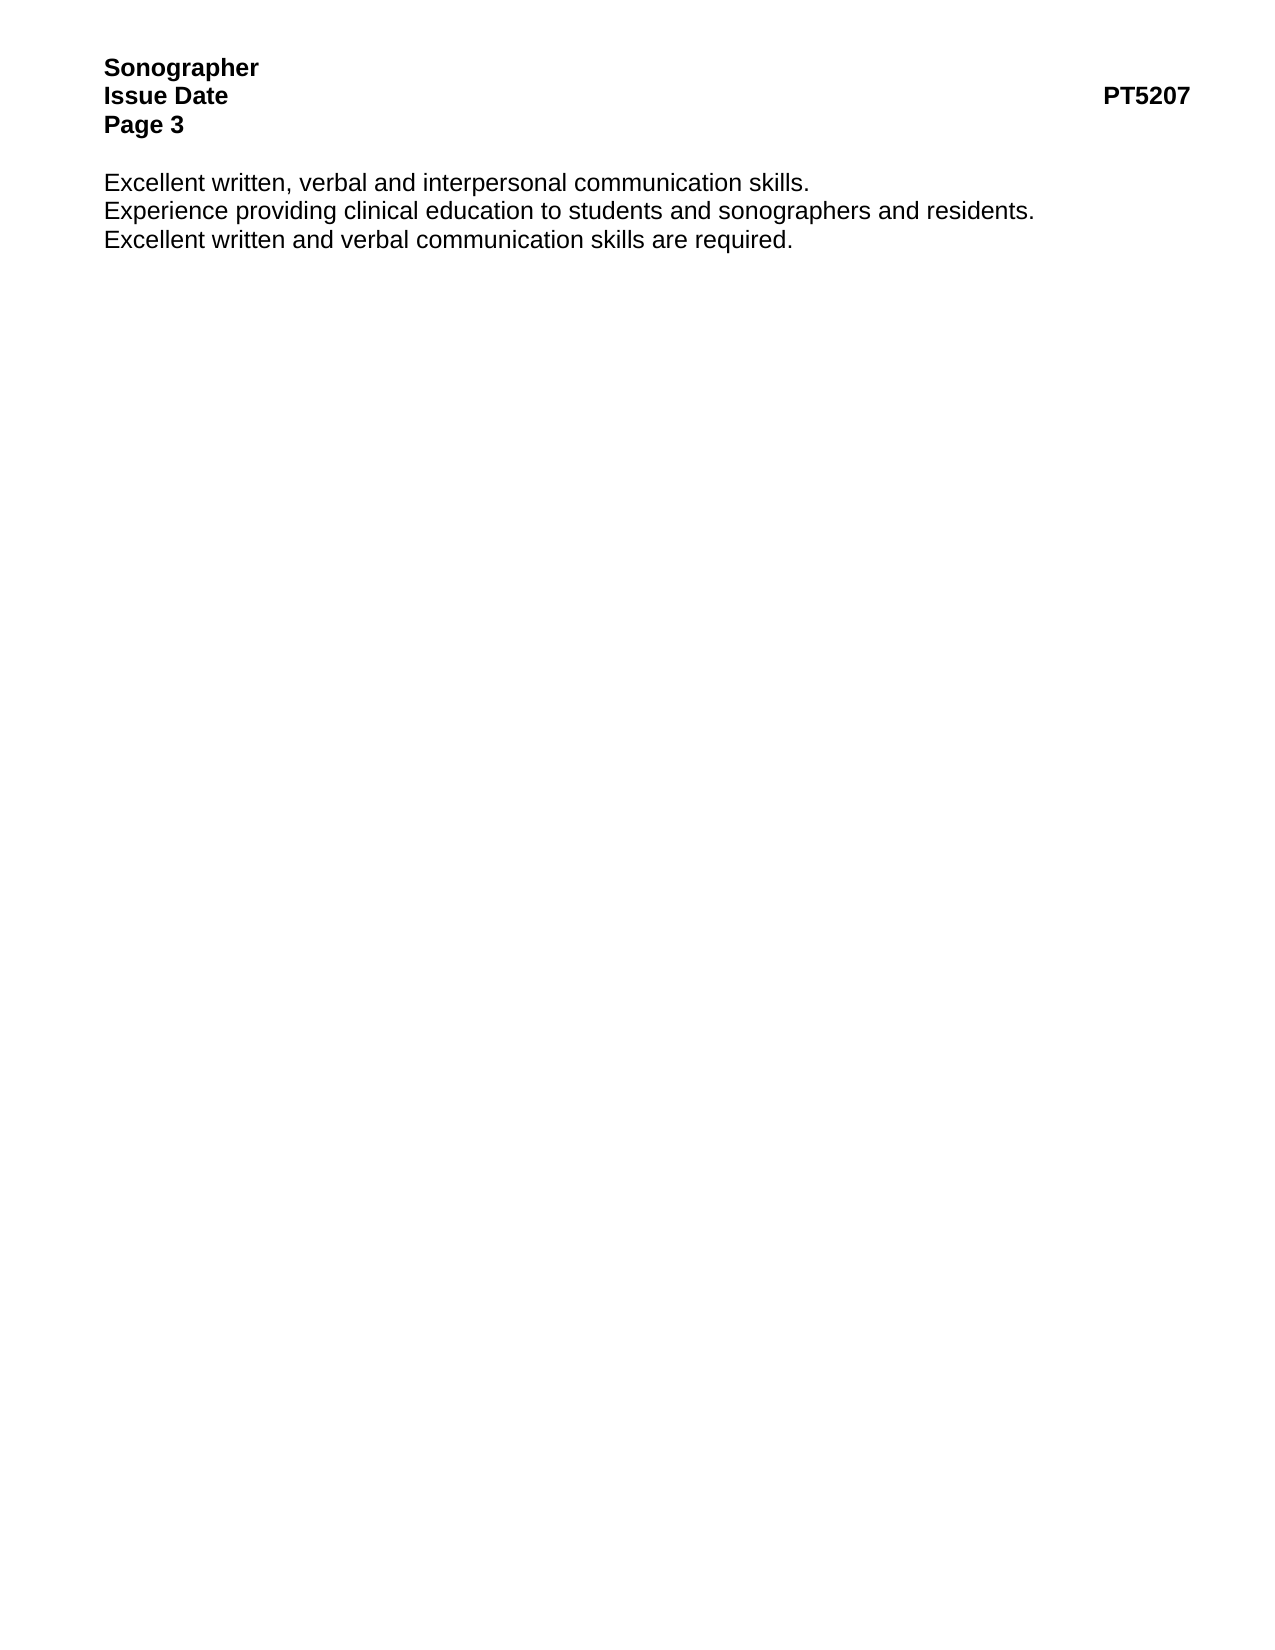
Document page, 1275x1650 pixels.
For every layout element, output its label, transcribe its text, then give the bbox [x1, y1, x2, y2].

text Excellent written, verbal and interpersonal communication skills. [103, 167, 1191, 196]
text Experience providing clinical education to students and sonographers and residents. [103, 196, 1191, 225]
text Excellent written and verbal communication skills are required. [103, 225, 1191, 254]
